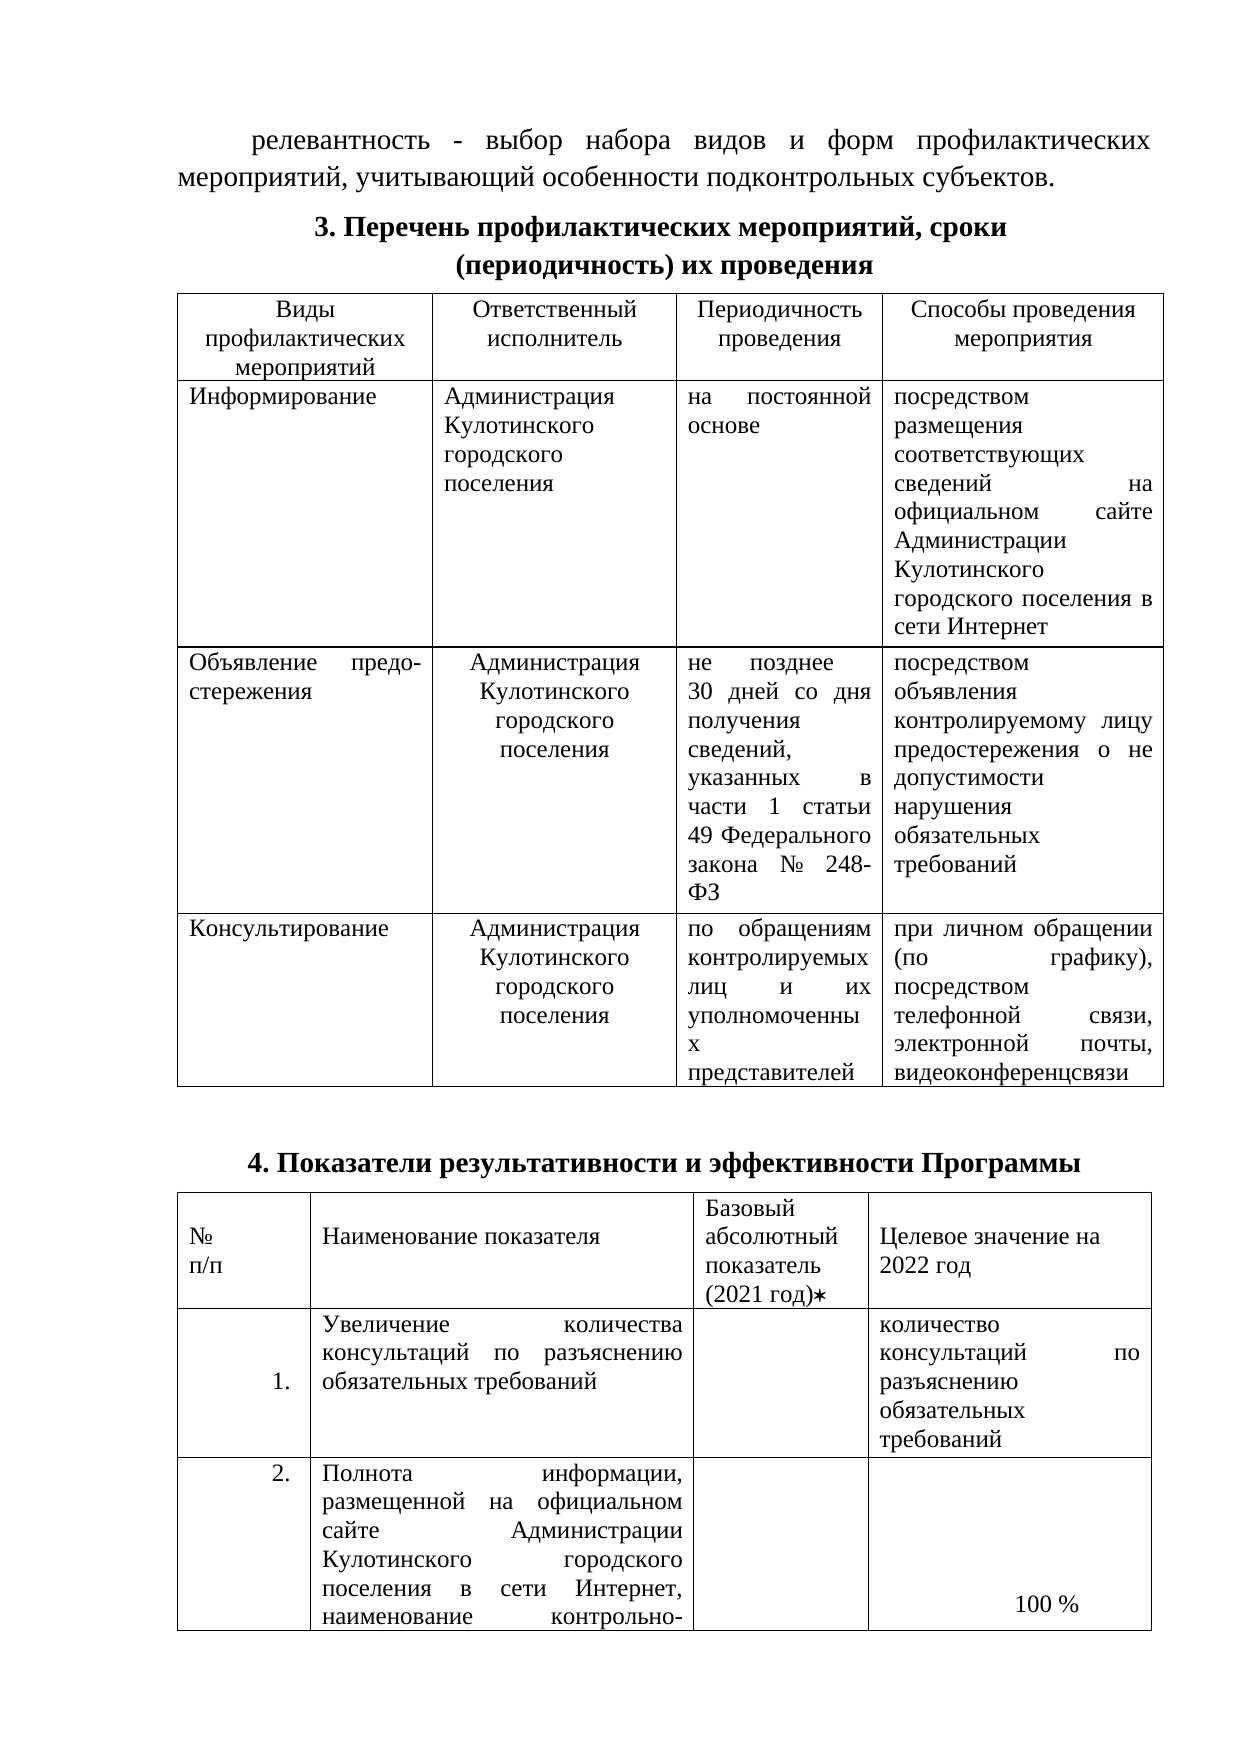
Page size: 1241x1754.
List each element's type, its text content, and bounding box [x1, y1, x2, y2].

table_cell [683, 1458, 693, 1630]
table_cell Консультирование [178, 914, 432, 1086]
table_header Ответственный исполнитель [433, 294, 676, 380]
table_cell 100 % [869, 1458, 1151, 1630]
table_cell Объявление предо-стережения [178, 648, 432, 912]
table_cell Администрация Кулотинского городского поселения [433, 648, 676, 912]
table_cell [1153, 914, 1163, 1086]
table_header Наименование показателя [311, 1193, 693, 1308]
table_cell Администрация Кулотинского городского поселения [433, 381, 676, 646]
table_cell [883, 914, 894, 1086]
table_cell посредством объявления контролируемому лицу предостережения о не допустимости нарушения обязательных требований [883, 648, 1163, 912]
text 4. Показатели результативности и эффективности Программы [177, 1146, 1152, 1179]
table_header Способы проведения мероприятия [883, 294, 1163, 380]
text 3. Перечень профилактических мероприятий, сроки (периодичность) их проведения [177, 206, 1152, 281]
table_cell [694, 1309, 868, 1457]
table_cell Администрация Кулотинского городского поселения [433, 914, 676, 1086]
table_cell [694, 1458, 868, 1630]
text релевантность - выбор набора видов и форм профилактических мероприятий, учитывающий особенности подконтрольных субъектов. [177, 118, 1152, 193]
table_cell 1. [178, 1309, 310, 1457]
table_header Целевое значение на 2022 год [869, 1193, 1151, 1308]
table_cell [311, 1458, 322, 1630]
table_cell Информирование [178, 381, 432, 646]
table_cell 2. [178, 1458, 310, 1630]
table_cell количество консультаций по разъяснению обязательных требований [869, 1309, 1151, 1457]
table_cell посредством размещения соответствующих сведений на официальном сайте Администрации Кулотинского городского поселения в сети Интернет [883, 381, 1163, 646]
table_cell не позднее 30 дней со дня получения сведений, указанных в части 1 статьи 49 Федерального закона № 248-ФЗ [677, 648, 882, 912]
table_cell на постоянной основе [677, 381, 882, 646]
table_header Периодичность проведения [677, 294, 882, 380]
table_header № п/п [178, 1193, 310, 1308]
table_cell Увеличение количества консультаций по разъяснению обязательных требований [311, 1309, 693, 1457]
